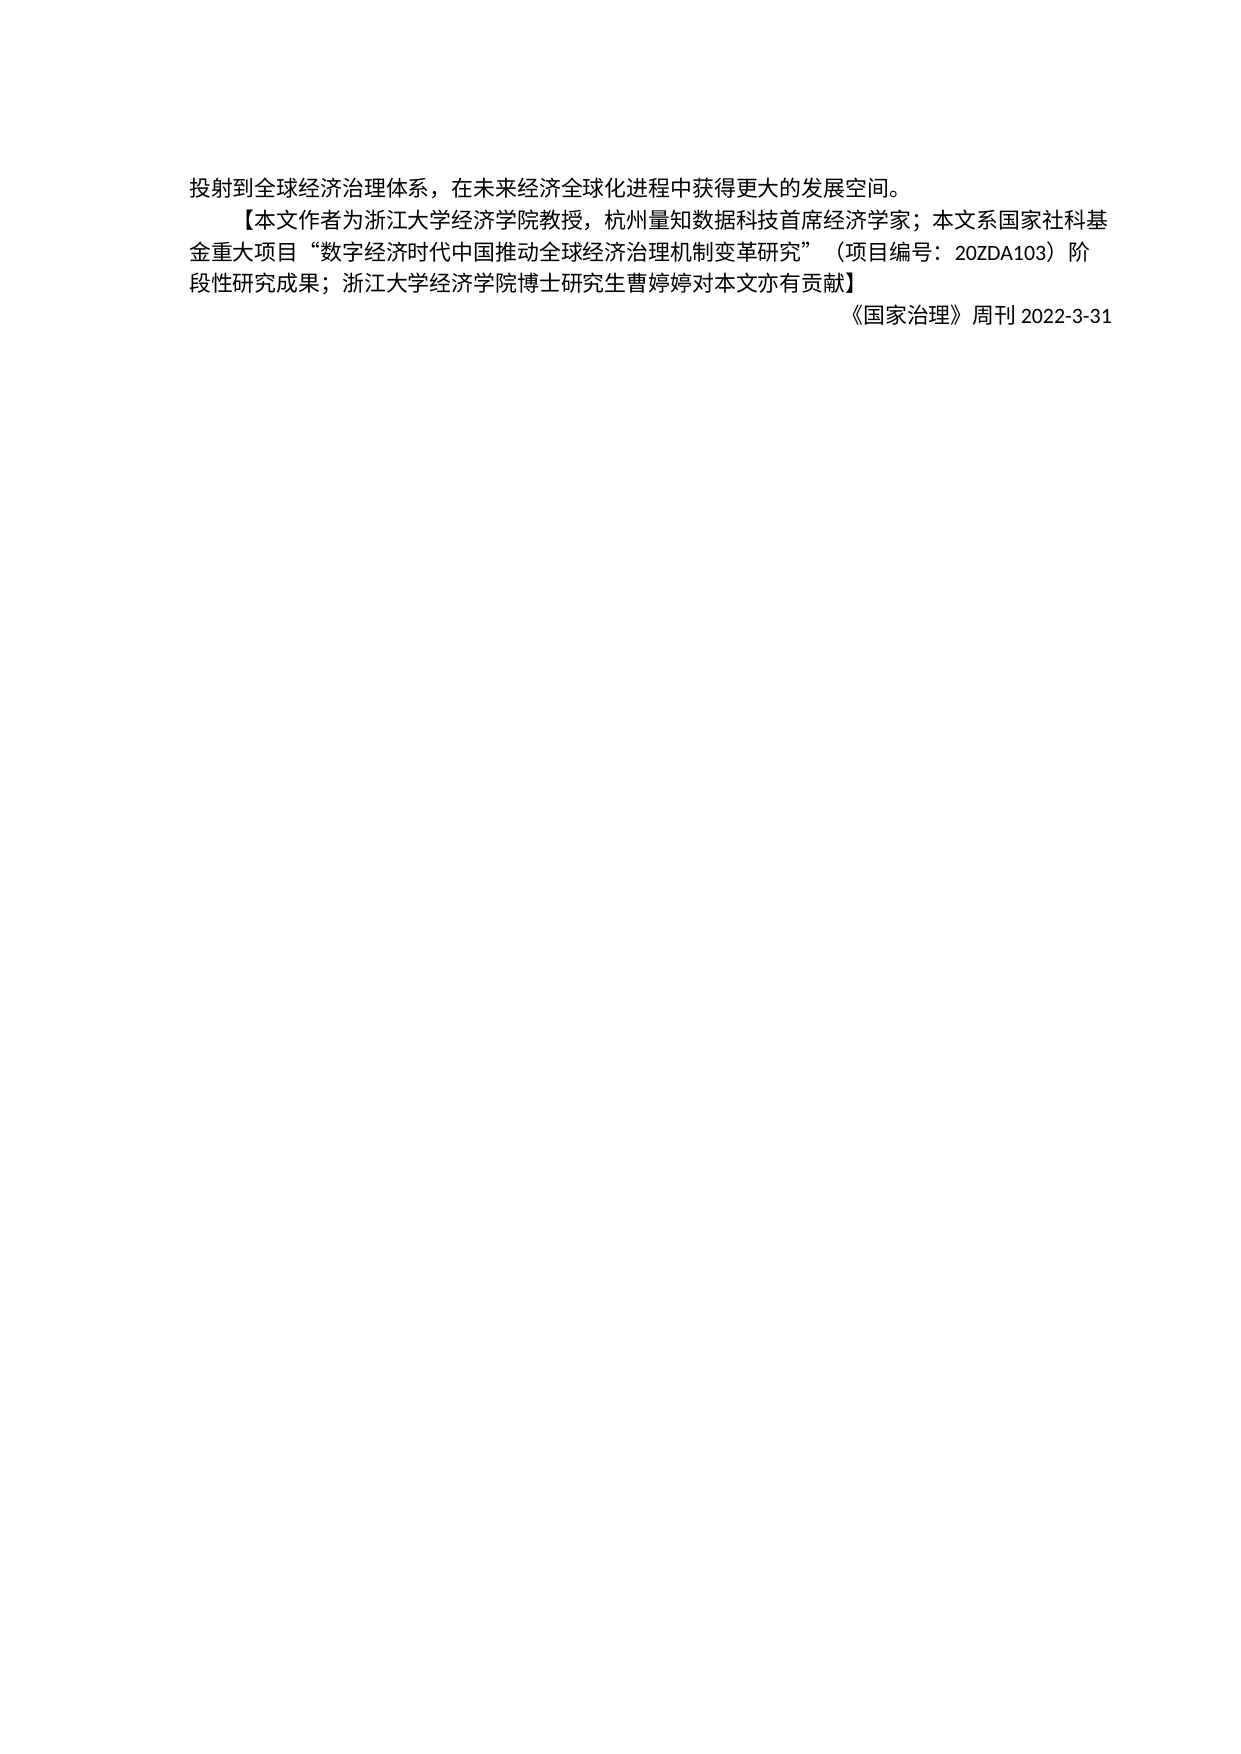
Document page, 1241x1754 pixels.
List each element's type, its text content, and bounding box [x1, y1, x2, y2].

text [189, 171, 1111, 203]
text 《国家治理》周刊2022-3-31 [189, 298, 1111, 329]
text 【本文作者为浙江大学经济学院教授，杭州量知数据科技首席经济学家；本文系国家社科基金重大项目“数字经济时代中国推动全球经济治理机制变革研究”（项目编号：20ZDA103）阶段性研究成果；浙江大学经济学院博士研究生曹婷婷对本文亦有贡献】 [189, 203, 1111, 298]
